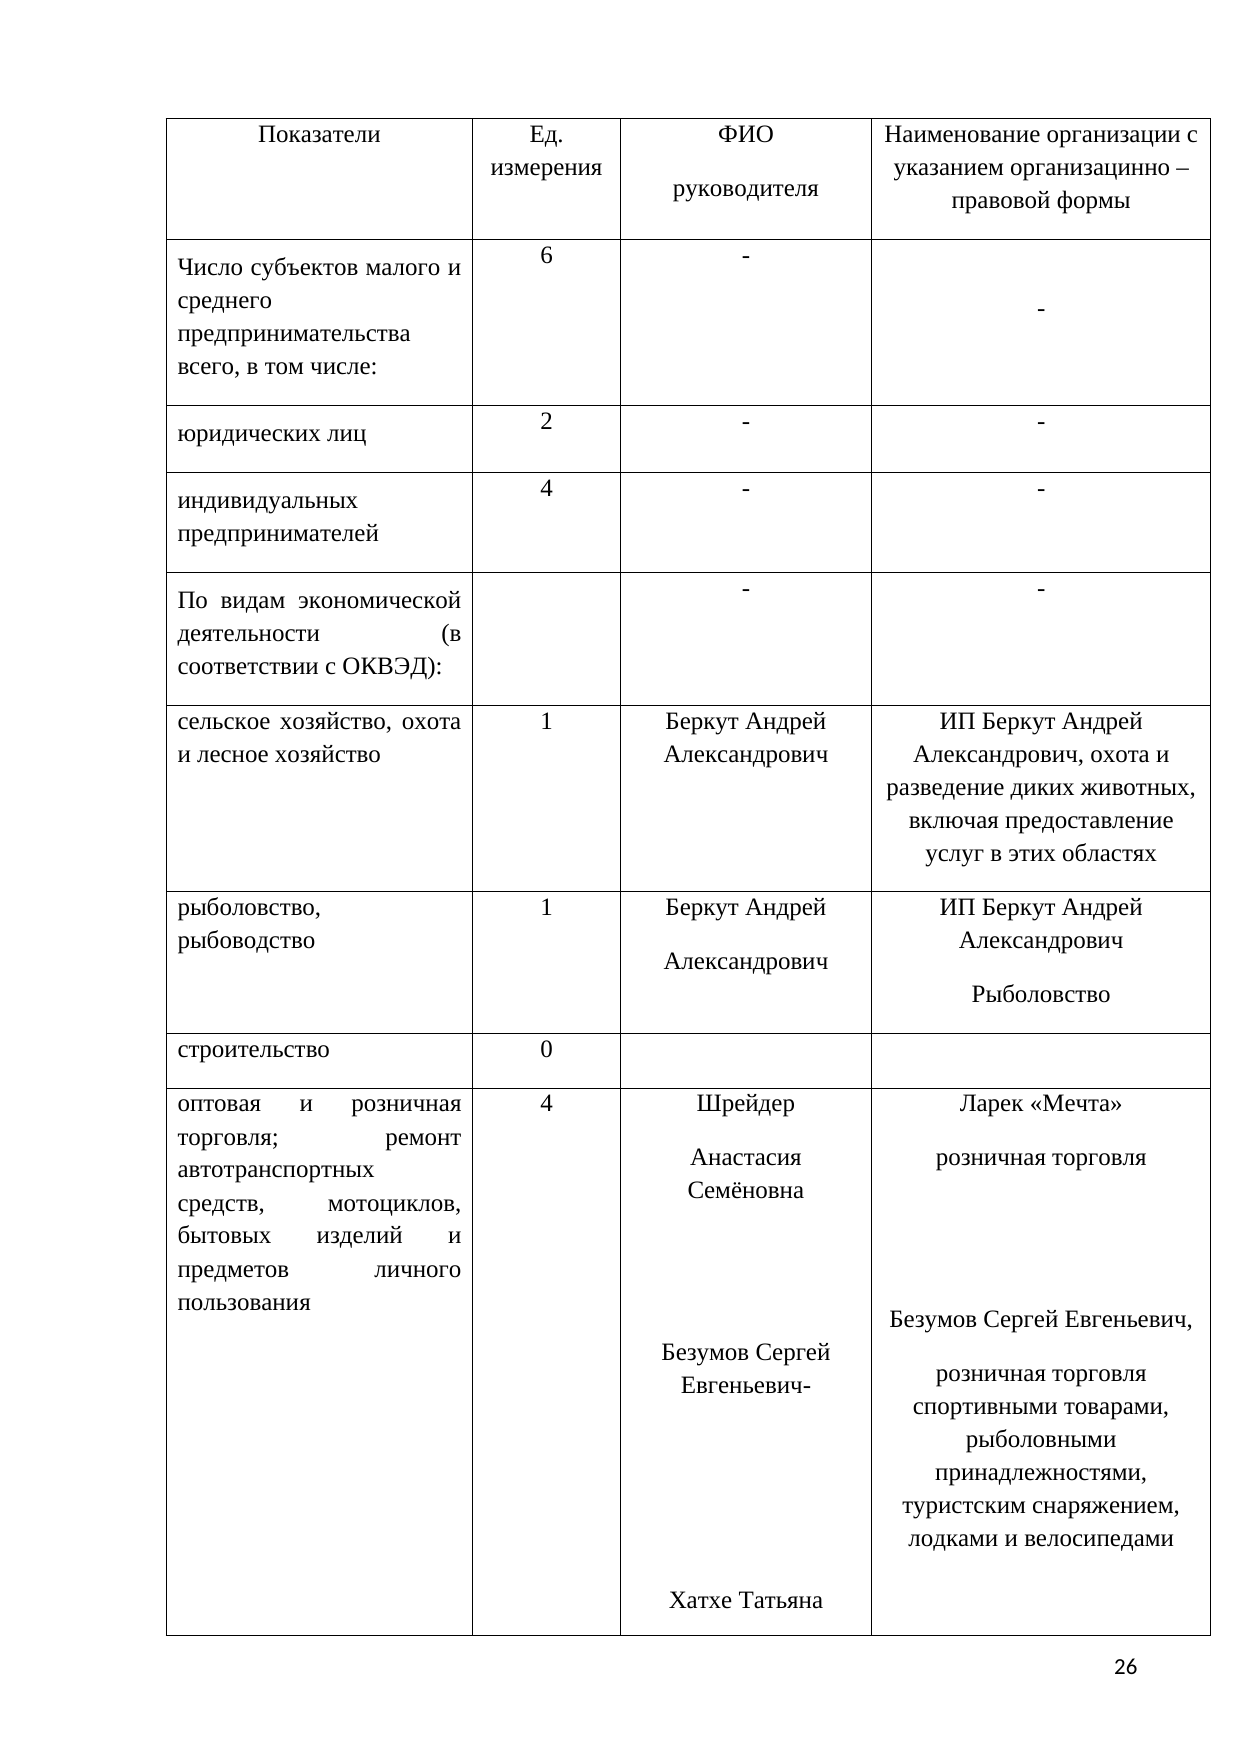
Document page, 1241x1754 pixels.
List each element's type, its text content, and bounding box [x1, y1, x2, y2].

table_cell - [621, 240, 871, 405]
table_header ФИО руководителя [621, 119, 871, 239]
table_cell ИП Беркут Андрей Александрович Рыболовство [872, 892, 1210, 1033]
table_cell [621, 1034, 871, 1087]
table_cell Беркут Андрей Александрович [621, 706, 871, 891]
table_cell Беркут Андрей Александрович [621, 892, 871, 1033]
table_cell строительство [167, 1034, 472, 1087]
table_cell - [621, 406, 871, 472]
table_cell - [621, 573, 871, 705]
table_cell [872, 1089, 1210, 1635]
table_cell 6 [473, 240, 620, 405]
table_cell 4 [473, 1089, 620, 1635]
table_cell - [872, 473, 1210, 572]
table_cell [621, 1089, 871, 1635]
table_cell 4 [473, 473, 620, 572]
table_cell 1 [473, 706, 620, 891]
table_cell - [872, 573, 1210, 705]
table_cell 0 [473, 1034, 620, 1087]
table_cell 1 [473, 892, 620, 1033]
table_cell - [872, 406, 1210, 472]
table_cell сельское хозяйство, охота и лесное хозяйство [167, 706, 472, 891]
table_cell - [621, 473, 871, 572]
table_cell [167, 1089, 472, 1635]
table_cell [872, 1034, 1210, 1087]
table_cell - [872, 240, 1210, 405]
table_cell [473, 573, 620, 705]
table_cell рыболовство, рыбоводство [167, 892, 472, 1033]
table_cell юридических лиц [167, 406, 472, 472]
table_header Ед. измерения [473, 119, 620, 239]
table_cell Число субъектов малого и среднего предпринимательства всего, в том числе: [167, 240, 472, 405]
table_cell индивидуальных предпринимателей [167, 473, 472, 572]
table_header Наименование организации с указанием организацинно –правовой формы [872, 119, 1210, 239]
table_cell По видам экономической деятельности (в соответствии с ОКВЭД): [167, 573, 472, 705]
table_cell 2 [473, 406, 620, 472]
table_header Показатели [167, 119, 472, 239]
table_cell ИП Беркут Андрей Александрович, охота и разведение диких животных, включая предоставление услуг в этих областях [872, 706, 1210, 891]
